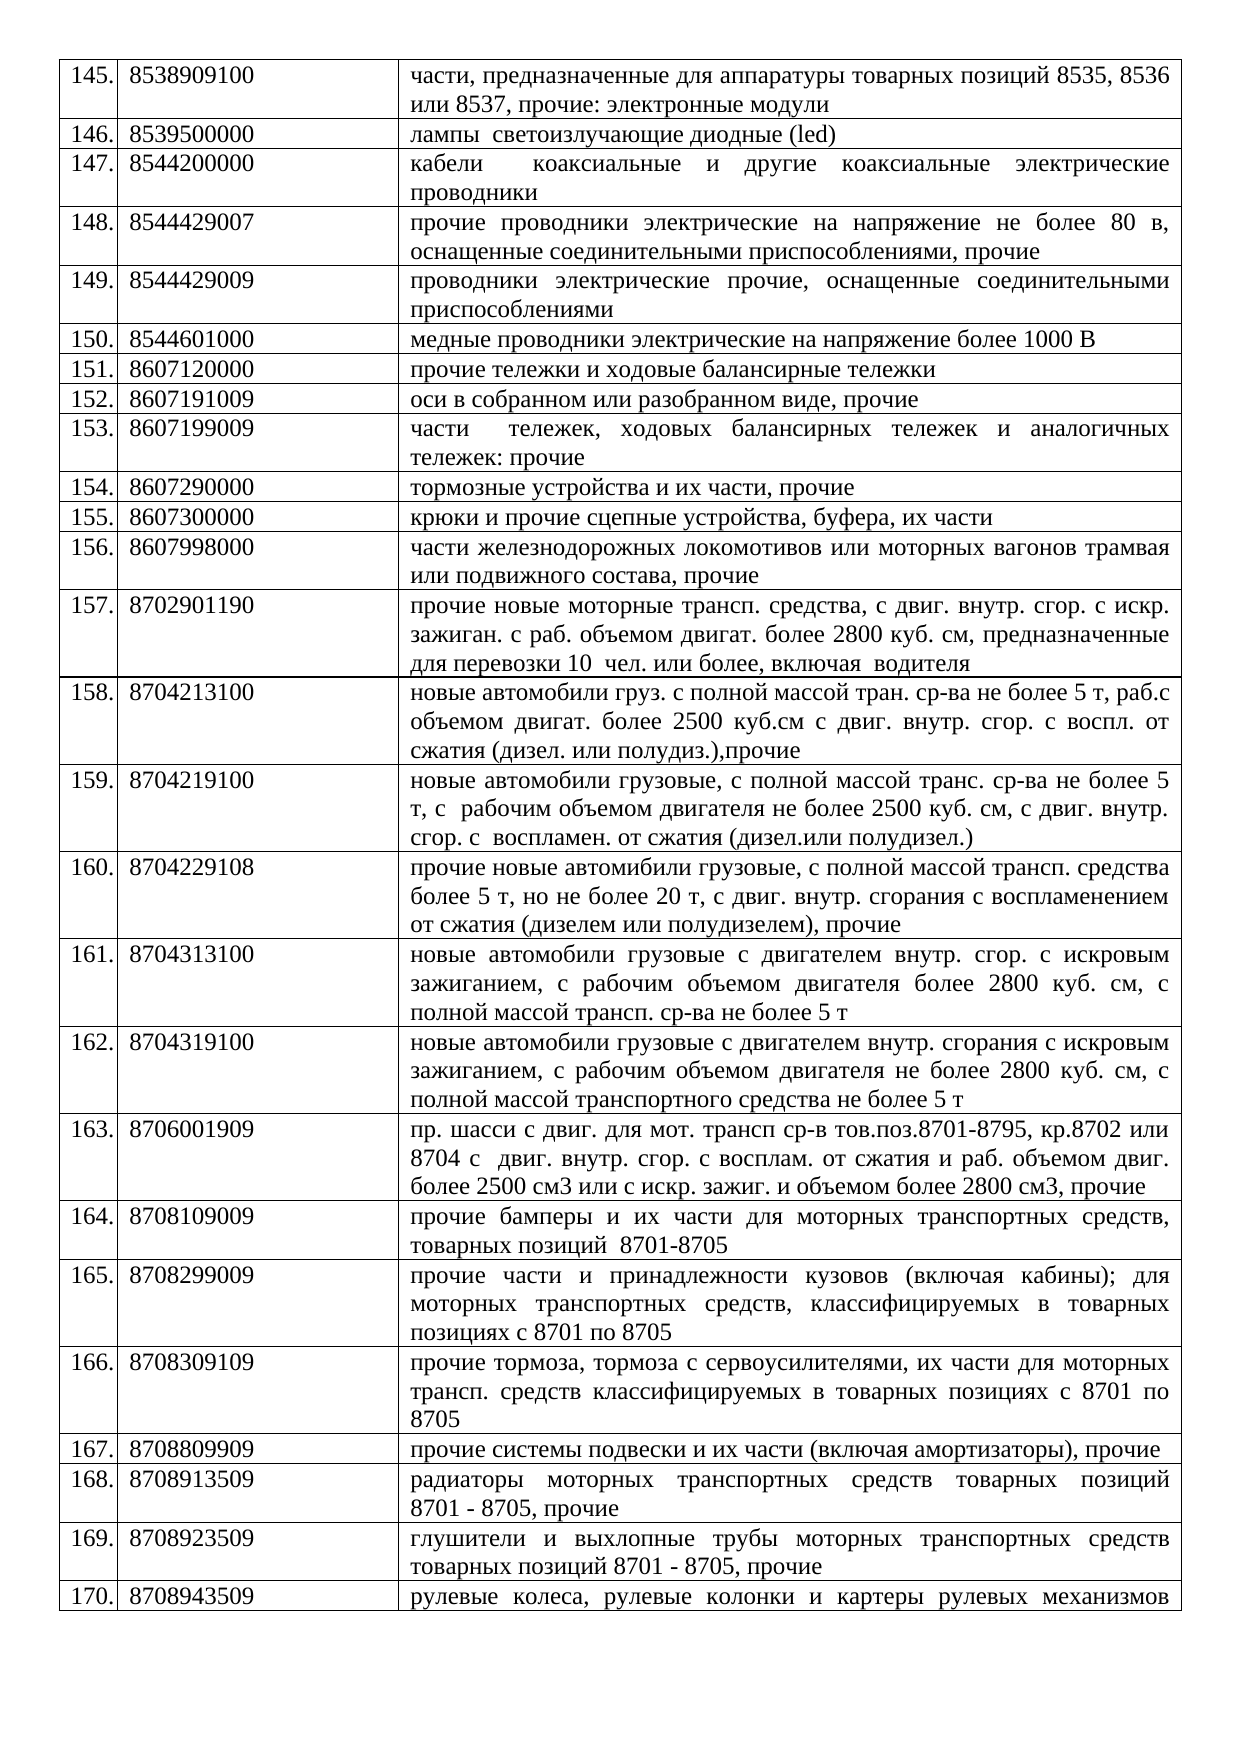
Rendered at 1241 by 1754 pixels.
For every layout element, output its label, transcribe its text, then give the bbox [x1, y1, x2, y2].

table_cell тормозные устройства и их части, прочие [399, 472, 1181, 501]
table_cell [60, 1581, 117, 1610]
table_cell [60, 1434, 117, 1463]
table_cell 8544601000 [118, 324, 398, 353]
table_cell пр. шасси с двиг. для мот. трансп ср-в тов.поз.8701-8795, кр.8702 или 8704 с двиг. внутр. сгор. с восплам. от сжатия и раб. объемом двиг. более 2500 см3 или с искр. зажиг. и объемом более 2800 см3, прочие [399, 1114, 1181, 1200]
table_cell прочие тормоза, тормоза с сервоусилителями, их части для моторных трансп. средств классифицируемых в товарных позициях с 8701 по 8705 [399, 1347, 1181, 1433]
table_cell прочие бамперы и их части для моторных транспортных средств, товарных позиций 8701-8705 [399, 1201, 1181, 1259]
table_cell 8704313100 [118, 939, 398, 1026]
table_cell глушители и выхлопные трубы моторных транспортных средств товарных позиций 8701 - 8705, прочие [399, 1523, 1181, 1580]
table_cell 8708109009 [118, 1201, 398, 1259]
table_cell [60, 1027, 117, 1113]
table_cell проводники электрические прочие, оснащенные соединительными приспособлениями [399, 266, 1181, 323]
table_cell прочие тележки и ходовые балансирные тележки [399, 354, 1181, 383]
table_cell [60, 60, 117, 118]
table_cell 8538909100 [118, 60, 398, 118]
table_cell 8607199009 [118, 414, 398, 471]
table_cell 8607191009 [118, 384, 398, 412]
table_cell оси в собранном или разобранном виде, прочие [399, 384, 1181, 412]
table_cell новые автомобили груз. с полной массой тран. ср-ва не более 5 т, раб.с объемом двигат. более 2500 куб.см с двиг. внутр. сгор. с воспл. от сжатия (дизел. или полудиз.),прочие [399, 678, 1181, 764]
table_cell медные проводники электрические на напряжение более 1000 В [399, 324, 1181, 353]
table_cell [60, 207, 117, 264]
table_cell 8607300000 [118, 502, 398, 531]
table_cell [60, 1260, 117, 1346]
table_cell [60, 266, 117, 323]
table_cell 8708299009 [118, 1260, 398, 1346]
table_cell прочие проводники электрические на напряжение не более 80 в, оснащенные соединительными приспособлениями, прочие [399, 207, 1181, 264]
table_cell 8704219100 [118, 765, 398, 851]
table_cell 8708913509 [118, 1464, 398, 1522]
table_cell 8706001909 [118, 1114, 398, 1200]
table_cell 8539500000 [118, 119, 398, 147]
table_cell 8607290000 [118, 472, 398, 501]
table_cell 8544429007 [118, 207, 398, 264]
table_cell [60, 1464, 117, 1522]
table_cell [60, 765, 117, 851]
table_cell [60, 1347, 117, 1433]
table_cell [60, 119, 117, 147]
table_cell кабели коаксиальные и другие коаксиальные электрические проводники [399, 149, 1181, 206]
table_cell прочие части и принадлежности кузовов (включая кабины); для моторных транспортных средств, классифицируемых в товарных позициях с 8701 по 8705 [399, 1260, 1181, 1346]
table_cell радиаторы моторных транспортных средств товарных позиций 8701 - 8705, прочие [399, 1464, 1181, 1522]
table_cell части, предназначенные для аппаратуры товарных позиций 8535, 8536 или 8537, прочие: электронные модули [399, 60, 1181, 118]
table_cell 8704213100 [118, 678, 398, 764]
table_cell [399, 1581, 1181, 1610]
table_cell 8702901190 [118, 590, 398, 676]
table_cell [60, 939, 117, 1026]
table_cell 8607120000 [118, 354, 398, 383]
table_cell [60, 414, 117, 471]
table_cell 8704319100 [118, 1027, 398, 1113]
table_cell [60, 472, 117, 501]
table_cell новые автомобили грузовые с двигателем внутр. сгорания с искровым зажиганием, с рабочим объемом двигателя не более 2800 куб. см, с полной массой транспортного средства не более 5 т [399, 1027, 1181, 1113]
table_cell [60, 324, 117, 353]
table_cell лампы светоизлучающие диодные (led) [399, 119, 1181, 147]
table_cell [60, 678, 117, 764]
table_cell новые автомобили грузовые, с полной массой транс. ср-ва не более 5 т, с рабочим объемом двигателя не более 2500 куб. см, с двиг. внутр. сгор. с воспламен. от сжатия (дизел.или полудизел.) [399, 765, 1181, 851]
table_cell [60, 502, 117, 531]
table_cell 8544429009 [118, 266, 398, 323]
table_cell [60, 532, 117, 589]
table_cell прочие новые моторные трансп. средства, с двиг. внутр. сгор. с искр. зажиган. с раб. объемом двигат. более 2800 куб. см, предназначенные для перевозки 10 чел. или более, включая водителя [399, 590, 1181, 676]
table_cell прочие новые автомибили грузовые, с полной массой трансп. средства более 5 т, но не более 20 т, с двиг. внутр. сгорания с воспламенением от сжатия (дизелем или полудизелем), прочие [399, 852, 1181, 938]
table_cell крюки и прочие сцепные устройства, буфера, их части [399, 502, 1181, 531]
table_cell прочие системы подвески и их части (включая амортизаторы), прочие [399, 1434, 1181, 1463]
table_cell 8704229108 [118, 852, 398, 938]
table_cell [60, 590, 117, 676]
table_cell части тележек, ходовых балансирных тележек и аналогичных тележек: прочие [399, 414, 1181, 471]
table_cell 8544200000 [118, 149, 398, 206]
table_cell [60, 1201, 117, 1259]
table_cell 8708923509 [118, 1523, 398, 1580]
table_cell 8607998000 [118, 532, 398, 589]
table_cell [60, 1114, 117, 1200]
table_cell 8708309109 [118, 1347, 398, 1433]
table_cell новые автомобили грузовые с двигателем внутр. сгор. с искровым зажиганием, с рабочим объемом двигателя более 2800 куб. см, с полной массой трансп. ср-ва не более 5 т [399, 939, 1181, 1026]
table_cell 8708809909 [118, 1434, 398, 1463]
table_cell [60, 384, 117, 412]
table_cell [60, 149, 117, 206]
table_cell [60, 852, 117, 938]
table_cell 8708943509 [118, 1581, 398, 1610]
table_cell [60, 1523, 117, 1580]
table_cell части железнодорожных локомотивов или моторных вагонов трамвая или подвижного состава, прочие [399, 532, 1181, 589]
table_cell [60, 354, 117, 383]
